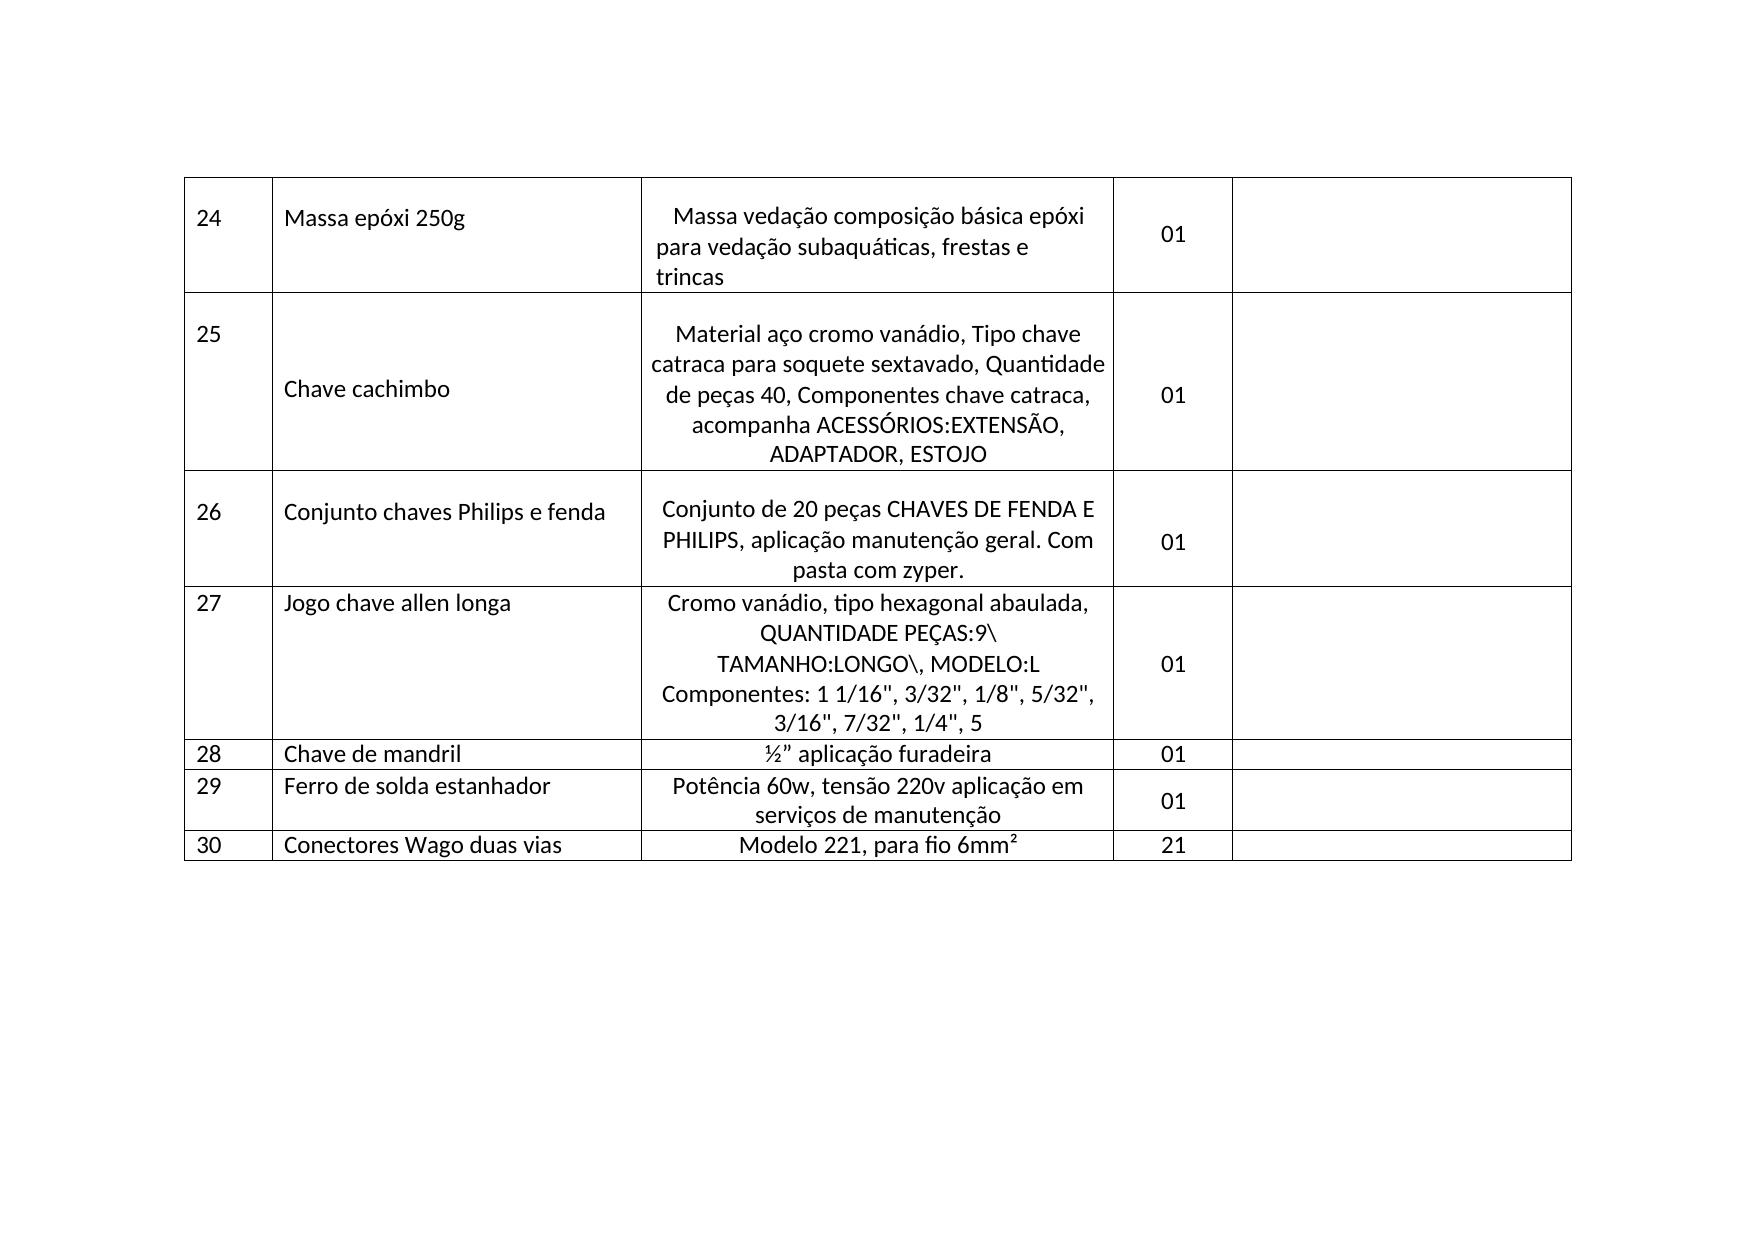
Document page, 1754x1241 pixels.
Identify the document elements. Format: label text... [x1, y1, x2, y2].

table_cell Chave cachimbo [273, 293, 641, 470]
table_cell 27 [185, 587, 272, 738]
table_header Massa epóxi 250g [273, 178, 641, 292]
table_cell [1233, 587, 1571, 738]
table_cell 30 [185, 831, 272, 860]
table_cell Chave de mandril [273, 740, 641, 769]
table_header 01 [1114, 178, 1232, 292]
table_cell 28 [185, 740, 272, 769]
table_cell 21 [1114, 831, 1232, 860]
table_cell Conjunto chaves Philips e fenda [273, 471, 641, 586]
table_header [1233, 178, 1571, 292]
table_cell [1233, 471, 1571, 586]
table_cell 01 [1114, 770, 1232, 830]
table_cell [1233, 740, 1571, 769]
table_header 24 [185, 178, 272, 292]
table_cell [1233, 293, 1571, 470]
table_cell 26 [185, 471, 272, 586]
table_cell 25 [185, 293, 272, 470]
table_cell Modelo 221, para fio 6mm² [642, 831, 1113, 860]
table_cell Conjunto de 20 peças CHAVES DE FENDA E PHILIPS, aplicação manutenção geral. Com pasta com zyper. [642, 471, 1113, 586]
table_cell 01 [1114, 471, 1232, 586]
table_cell Jogo chave allen longa [273, 587, 641, 738]
table_cell Material aço cromo vanádio, Tipo chave catraca para soquete sextavado, Quantidade de peças 40, Componentes chave catraca, acompanha ACESSÓRIOS:EXTENSÃO, ADAPTADOR, ESTOJO [642, 293, 1113, 470]
table_cell [1233, 770, 1571, 830]
table_cell 01 [1114, 293, 1232, 470]
table_cell [1233, 831, 1571, 860]
table_cell Conectores Wago duas vias [273, 831, 641, 860]
table_cell 29 [185, 770, 272, 830]
table_cell 01 [1114, 740, 1232, 769]
table_cell Cromo vanádio, tipo hexagonal abaulada, QUANTIDADE PEÇAS:9\ TAMANHO:LONGO\, MODELO:L Componentes: 1 1/16", 3/32", 1/8", 5/32", 3/16", 7/32", 1/4", 5 [642, 587, 1113, 738]
table_cell ½” aplicação furadeira [642, 740, 1113, 769]
table_cell Potência 60w, tensão 220v aplicação em serviços de manutenção [642, 770, 1113, 830]
table_header Massa vedação composição básica epóxi para vedação subaquáticas, frestas e trincas [642, 178, 1113, 292]
table_cell 01 [1114, 587, 1232, 738]
table_cell Ferro de solda estanhador [273, 770, 641, 830]
